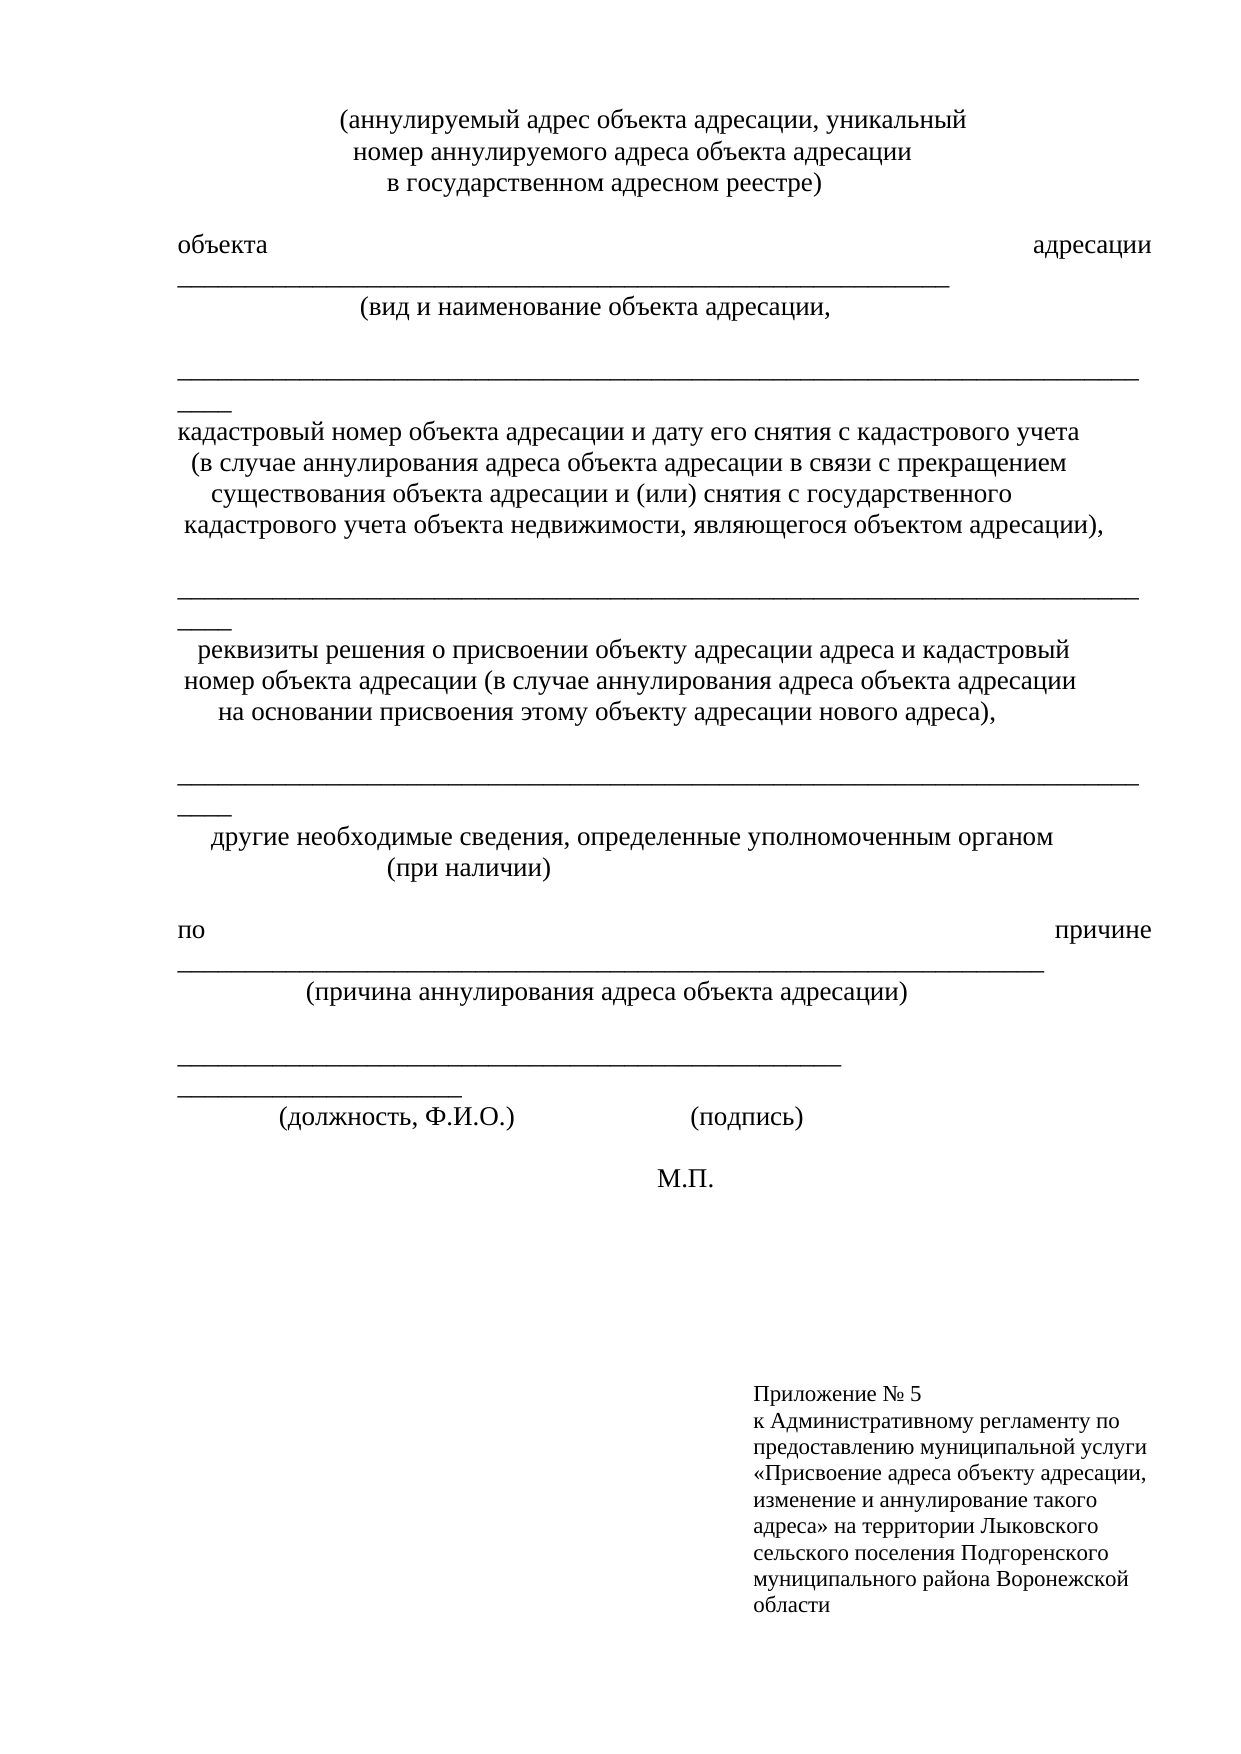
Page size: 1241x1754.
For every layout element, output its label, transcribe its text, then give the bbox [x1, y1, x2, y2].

text ___________________________________________________________________________ [177, 571, 1152, 633]
text номер аннулируемого адреса объекта адресации [177, 134, 1152, 166]
text в государственном адресном реестре) [177, 166, 1152, 197]
text ___________________________________________________________________________ [177, 353, 1152, 415]
text на основании присвоения этому объекту адресации нового адреса), [177, 695, 1152, 726]
text (вид и наименование объекта адресации, [177, 290, 1152, 321]
text номер объекта адресации (в случае аннулирования адреса объекта адресации [177, 664, 1152, 695]
text (аннулируемый адрес объекта адресации, уникальный [177, 103, 1152, 134]
text реквизиты решения о присвоении объекту адресации адреса и кадастровый [177, 633, 1152, 664]
text объекта адресации _________________________________________________________ [177, 228, 1152, 290]
text существования объекта адресации и (или) снятия с государственного [177, 477, 1152, 508]
text _________________________________________________ _____________________ [177, 1038, 1152, 1100]
text (причина аннулирования адреса объекта адресации) [177, 976, 1152, 1007]
text М.П. [177, 1162, 1152, 1193]
text по причине ________________________________________________________________ [177, 913, 1152, 976]
text Приложение № 5 [753, 1380, 1152, 1407]
text (в случае аннулирования адреса объекта адресации в связи с прекращением [177, 446, 1152, 477]
text кадастровый номер объекта адресации и дату его снятия с кадастрового учета [177, 415, 1152, 446]
text (при наличии) [177, 851, 1152, 882]
text ___________________________________________________________________________ [177, 757, 1152, 820]
text кадастрового учета объекта недвижимости, являющегося объектом адресации), [177, 508, 1152, 539]
text другие необходимые сведения, определенные уполномоченным органом [177, 820, 1152, 851]
text к Административному регламенту по предоставлению муниципальной услуги «Присвоение адреса объекту адресации, изменение и аннулирование такого адреса» на территории Лыковского сельского поселения Подгоренского муниципального района Воронежской области [753, 1407, 1152, 1618]
text (должность, Ф.И.О.) (подпись) [177, 1100, 1152, 1131]
